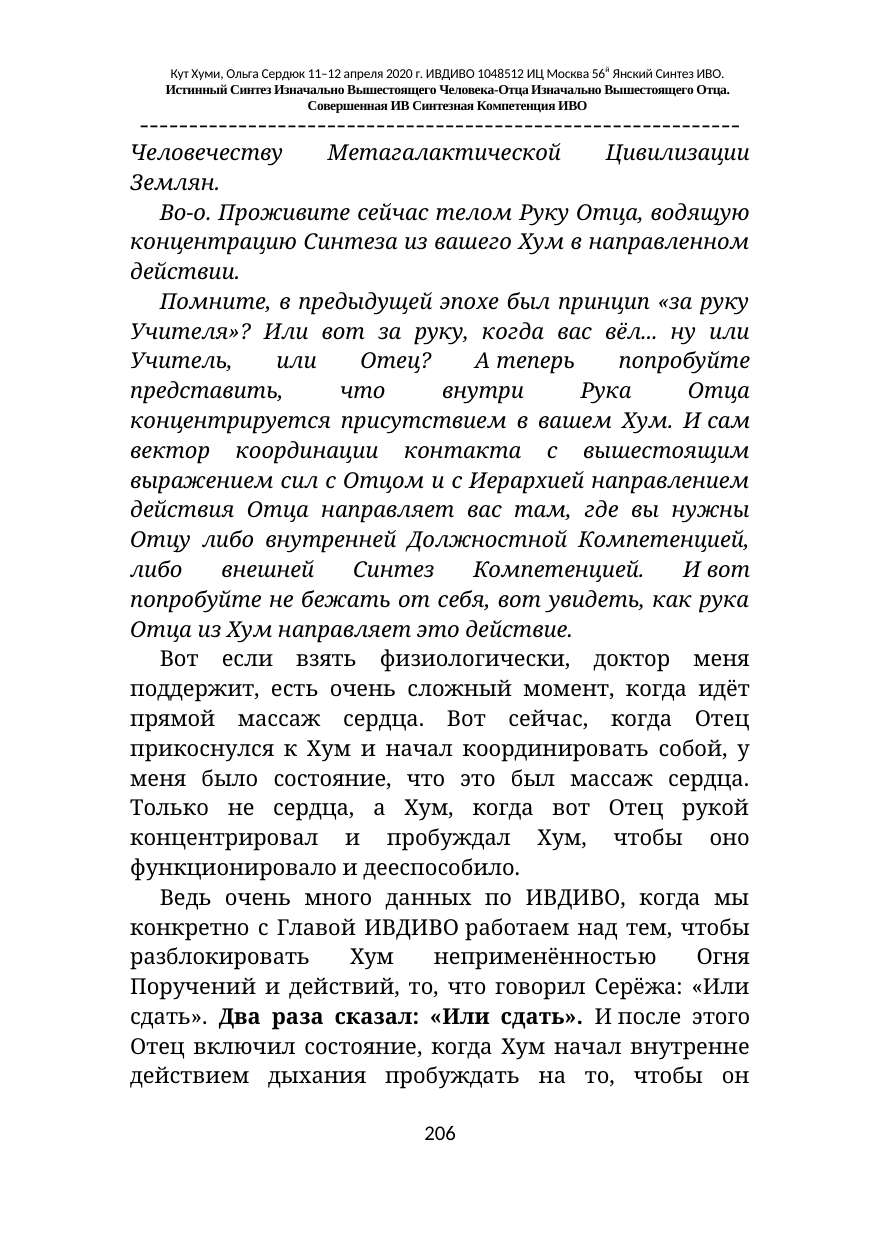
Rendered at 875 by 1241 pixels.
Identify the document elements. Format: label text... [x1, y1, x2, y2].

text Во-о. Проживите сейчас телом Руку Отца, водящую концентрацию Синтеза из вашего Хум в направленном действии. [130, 197, 750, 286]
text Вот если взять физиологически, доктор меня поддержит, есть очень сложный момент, когда идёт прямой массаж сердца. Вот сейчас, когда Отец прикоснулся к Хум и начал координировать собой, у меня было состояние, что это был массаж сердца. Только не сердца, а Хум, когда вот Отец рукой концентрировал и пробуждал Хум, чтобы оно функционировало и дееспособило. [130, 643, 750, 882]
text Помните, в предыдущей эпохе был принцип «за руку Учителя»? Или вот за руку, когда вас вёл... ну или Учитель, или Отец? А теперь попробуйте представить, что внутри Рука Отца концентрируется присутствием в вашем Хум. И сам вектор координации контакта с вышестоящим выражением сил с Отцом и с Иерархией направлением действия Отца направляет вас там, где вы нужны Отцу либо внутренней Должностной Компетенцией, либо внешней Синтез Компетенцией. И вот попробуйте не бежать от себя, вот увидеть, как рука Отца из Хум направляет это действие. [130, 286, 750, 643]
